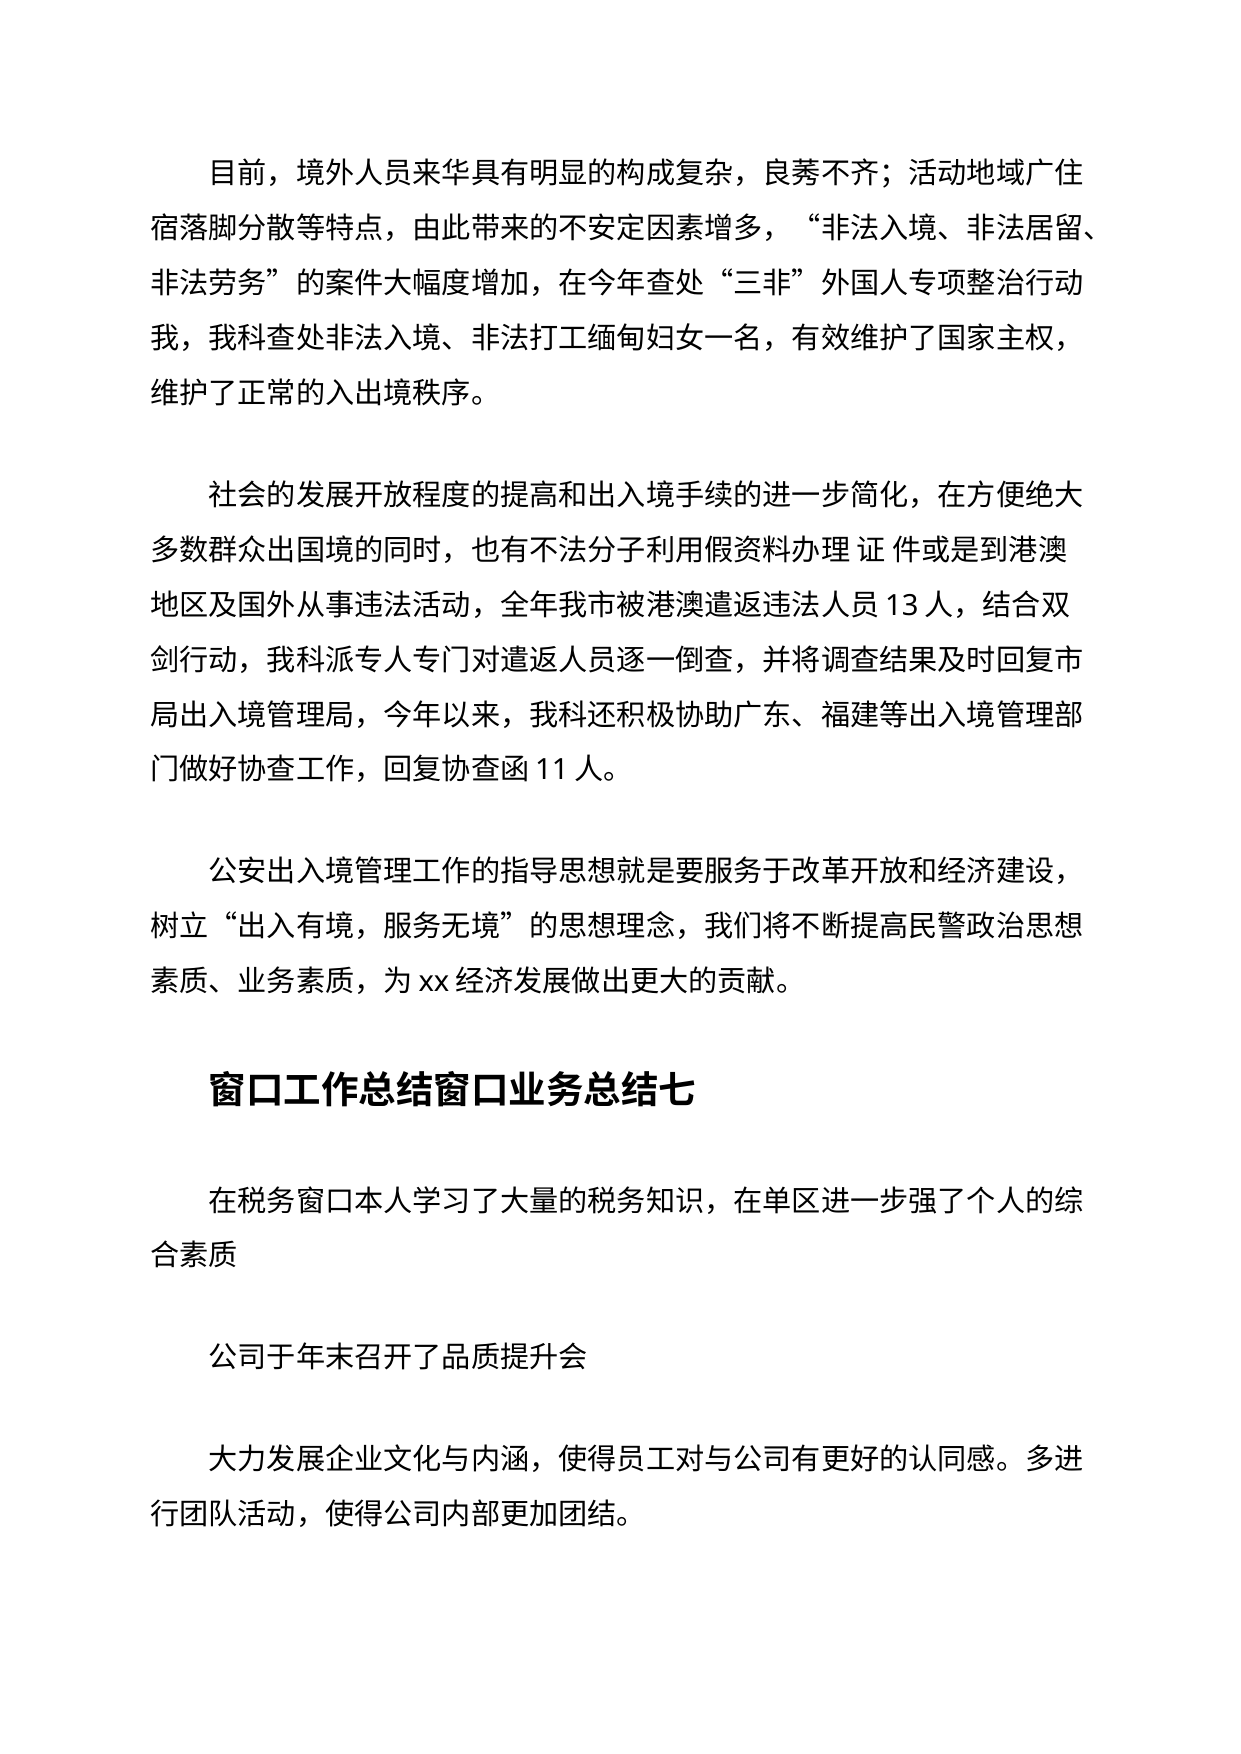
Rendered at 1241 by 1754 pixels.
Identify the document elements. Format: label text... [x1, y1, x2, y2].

text 在税务窗口本人学习了大量的税务知识，在单区进一步强了个人的综合素质 [150, 1177, 1090, 1274]
text 社会的发展开放程度的提高和出入境手续的进一步简化，在方便绝大多数群众出国境的同时，也有不法分子利用假资料办理 证 件或是到港澳地区及国外从事违法活动，全年我市被港澳遣返违法人员13人，结合双剑行动，我科派专人专门对遣返人员逐一倒查，并将调查结果及时回复市局出入境管理局，今年以来，我科还积极协助广东、福建等出入境管理部门做好协查工作，回复协查函11人。 [150, 471, 1090, 788]
text 窗口工作总结窗口业务总结七 [150, 1060, 1090, 1114]
text 公司于年末召开了品质提升会 [150, 1334, 1090, 1376]
text 大力发展企业文化与内涵，使得员工对与公司有更好的认同感。多进行团队活动，使得公司内部更加团结。 [150, 1436, 1090, 1533]
text 公安出入境管理工作的指导思想就是要服务于改革开放和经济建设，树立“出入有境，服务无境”的思想理念，我们将不断提高民警政治思想素质、业务素质，为xx经济发展做出更大的贡献。 [150, 848, 1090, 1000]
text 目前，境外人员来华具有明显的构成复杂，良莠不齐；活动地域广住宿落脚分散等特点，由此带来的不安定因素增多，“非法入境、非法居留、非法劳务”的案件大幅度增加，在今年查处“三非”外国人专项整治行动我，我科查处非法入境、非法打工缅甸妇女一名，有效维护了国家主权，维护了正常的入出境秩序。 [150, 150, 1090, 412]
